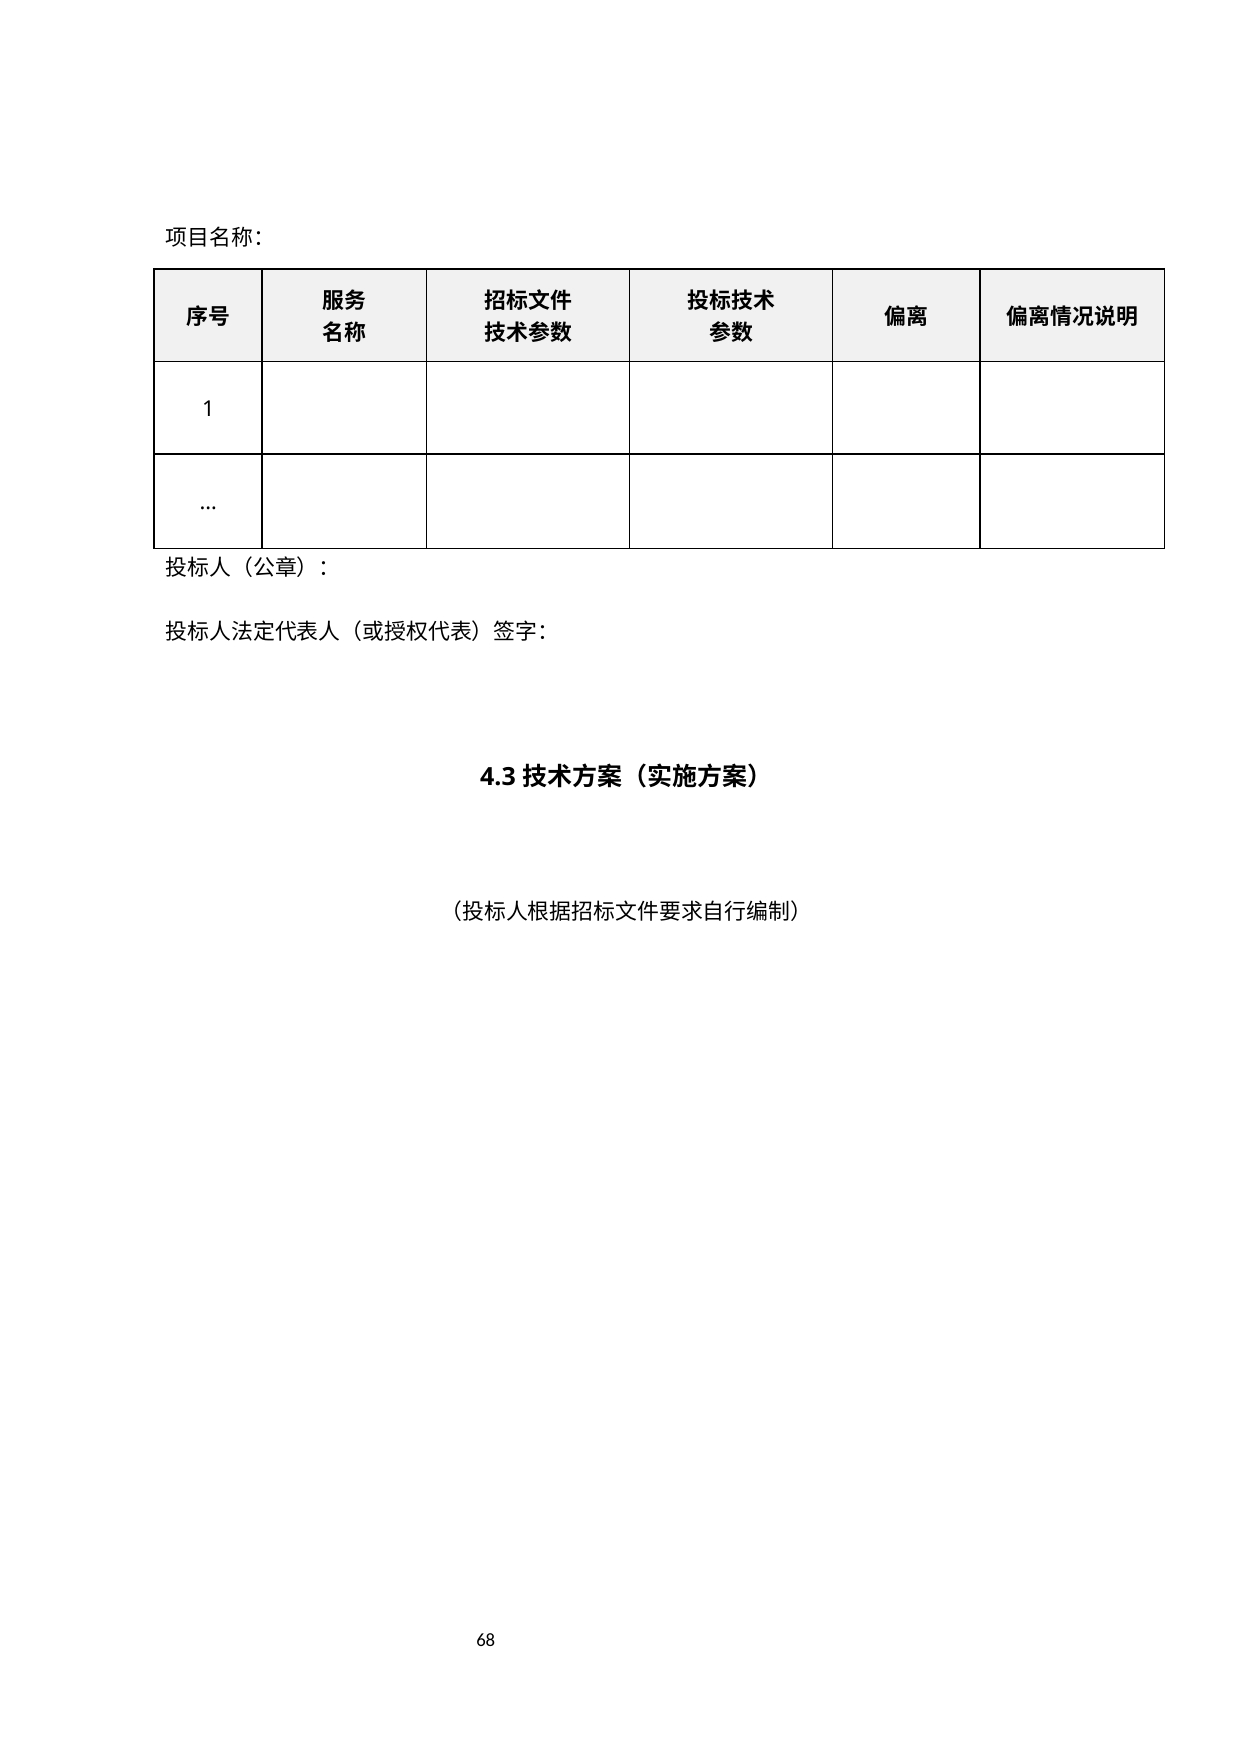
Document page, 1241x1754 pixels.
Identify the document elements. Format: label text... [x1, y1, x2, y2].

text 投标人（公章）： [165, 549, 1087, 582]
text （投标人根据招标文件要求自行编制） [165, 894, 1087, 926]
table_cell [630, 362, 832, 453]
table_cell … [155, 455, 261, 548]
table_header 服务 名称 [263, 270, 426, 361]
text 4.3 技术方案（实施方案） [165, 742, 1087, 807]
table_cell [630, 455, 832, 548]
table_header 投标技术 参数 [630, 270, 832, 361]
table_cell [833, 455, 979, 548]
table_cell [263, 362, 426, 453]
table_cell [427, 455, 629, 548]
table_header 招标文件 技术参数 [427, 270, 629, 361]
table_cell [833, 362, 979, 453]
table_header 偏离情况说明 [981, 270, 1164, 361]
table_cell [981, 362, 1164, 453]
table_header 序号 [155, 270, 261, 361]
table_cell 1 [155, 362, 261, 453]
text 投标人法定代表人（或授权代表）签字： [165, 613, 1087, 646]
table_cell [263, 455, 426, 548]
table_cell [427, 362, 629, 453]
table_header 偏离 [833, 270, 979, 361]
text 项目名称： [165, 219, 1087, 252]
table_cell [981, 455, 1164, 548]
